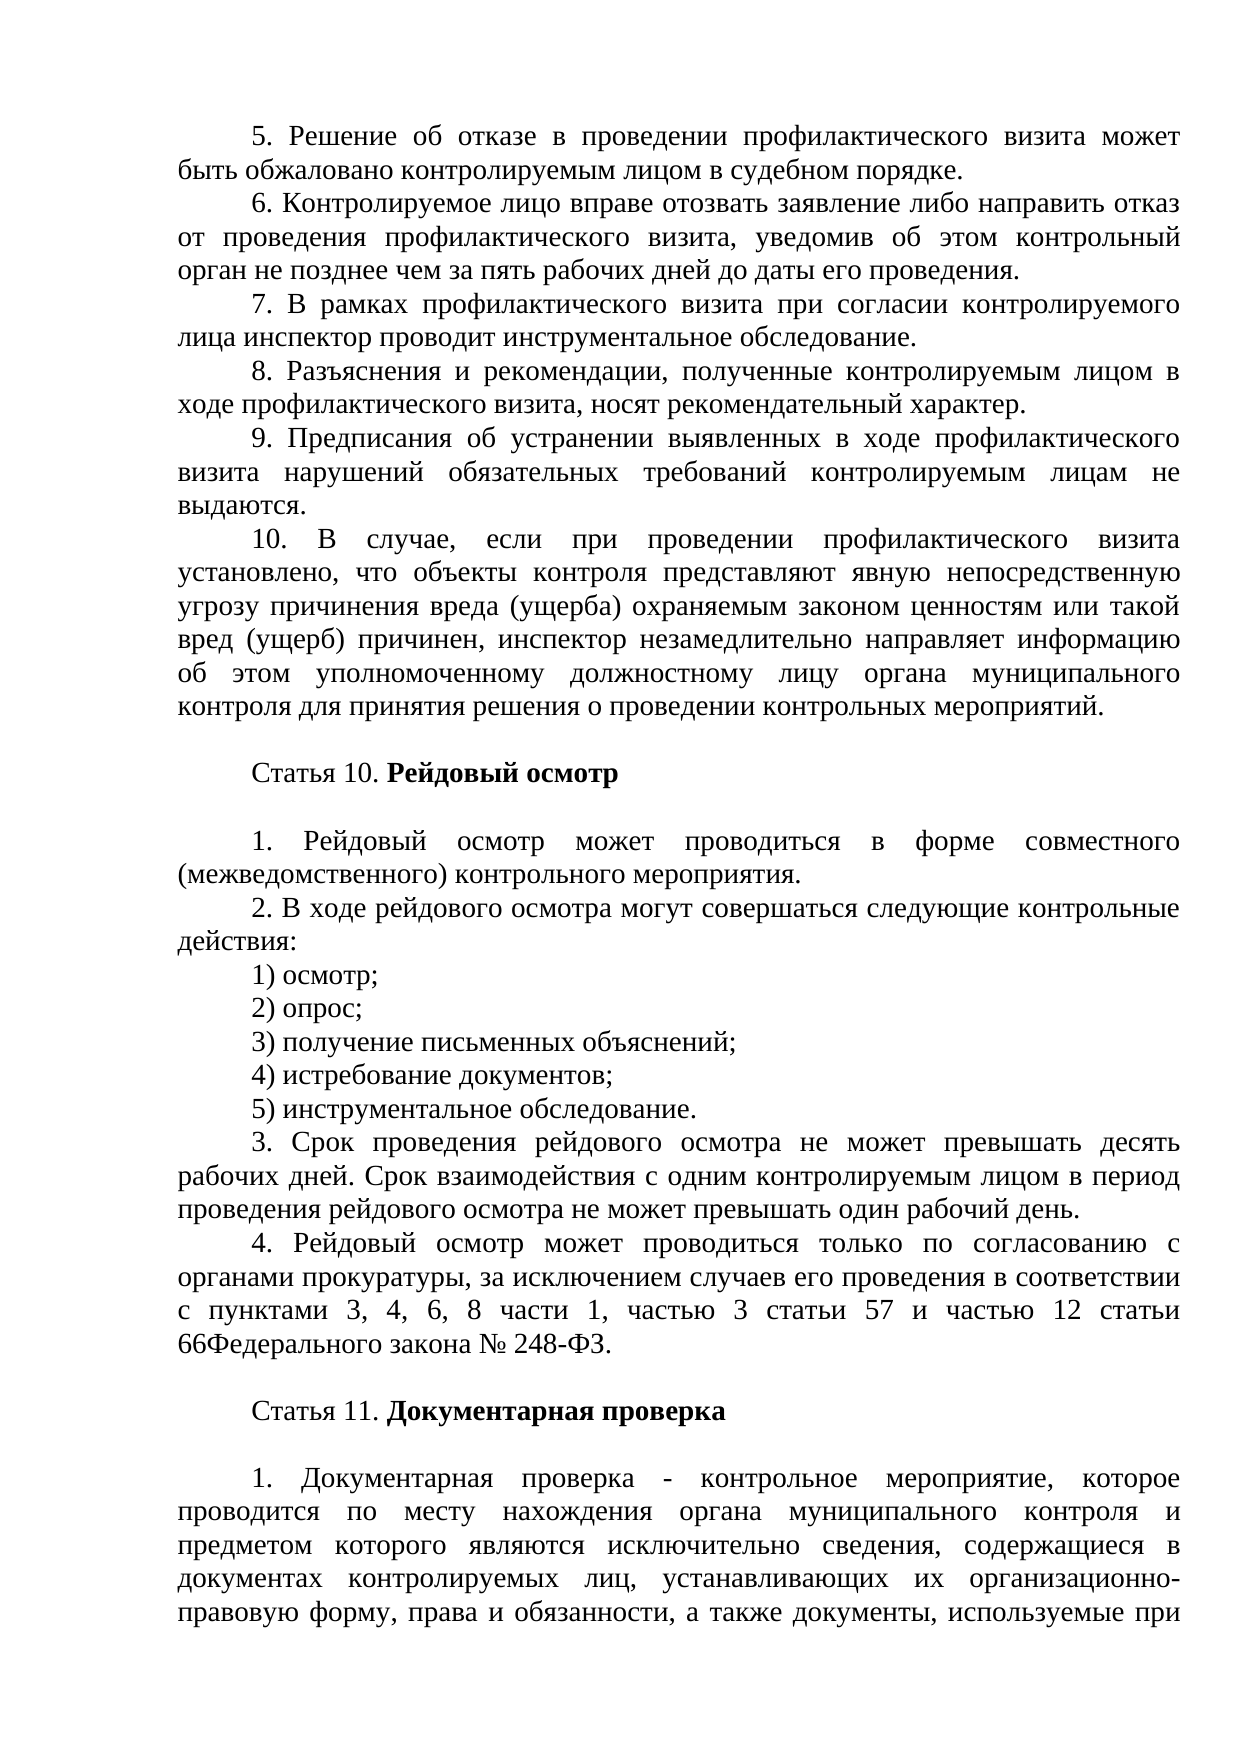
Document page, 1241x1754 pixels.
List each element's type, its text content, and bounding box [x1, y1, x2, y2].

text 9. Предписания об устранении выявленных в ходе профилактического визита нарушений обязательных требований контролируемым лицам не выдаются. [177, 420, 1181, 521]
title Статья 11. Документарная проверка [177, 1393, 1181, 1426]
text 10. В случае, если при проведении профилактического визита установлено, что объекты контроля представляют явную непосредственную угрозу причинения вреда (ущерба) охраняемым законом ценностям или такой вред (ущерб) причинен, инспектор незамедлительно направляет информацию об этом уполномоченному должностному лицу органа муниципального контроля для принятия решения о проведении контрольных мероприятий. [177, 521, 1181, 722]
text 3. Срок проведения рейдового осмотра не может превышать десять рабочих дней. Срок взаимодействия с одним контролируемым лицом в период проведения рейдового осмотра не может превышать один рабочий день. [177, 1124, 1181, 1225]
text 2. В ходе рейдового осмотра могут совершаться следующие контрольные действия: [177, 890, 1181, 957]
title Статья 10. Рейдовый осмотр [177, 756, 1181, 789]
text 5. Решение об отказе в проведении профилактического визита может быть обжаловано контролируемым лицом в судебном порядке. [177, 118, 1181, 185]
text 1. Рейдовый осмотр может проводиться в форме совместного (межведомственного) контрольного мероприятия. [177, 823, 1181, 890]
text 7. В рамках профилактического визита при согласии контролируемого лица инспектор проводит инструментальное обследование. [177, 286, 1181, 353]
text 2) опрос; [177, 990, 1181, 1024]
text 8. Разъяснения и рекомендации, полученные контролируемым лицом в ходе профилактического визита, носят рекомендательный характер. [177, 353, 1181, 420]
text 6. Контролируемое лицо вправе отозвать заявление либо направить отказ от проведения профилактического визита, уведомив об этом контрольный орган не позднее чем за пять рабочих дней до даты его проведения. [177, 185, 1181, 286]
text 4) истребование документов; [177, 1057, 1181, 1091]
text 5) инструментальное обследование. [177, 1091, 1181, 1124]
text 4. Рейдовый осмотр может проводиться только по согласованию с органами прокуратуры, за исключением случаев его проведения в соответствии с пунктами 3, 4, 6, 8 части 1, частью 3 статьи 57 и частью 12 статьи 66Федерального закона № 248-ФЗ. [177, 1225, 1181, 1359]
text 1) осмотр; [177, 957, 1181, 990]
text 3) получение письменных объяснений; [177, 1024, 1181, 1057]
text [177, 1460, 1181, 1628]
